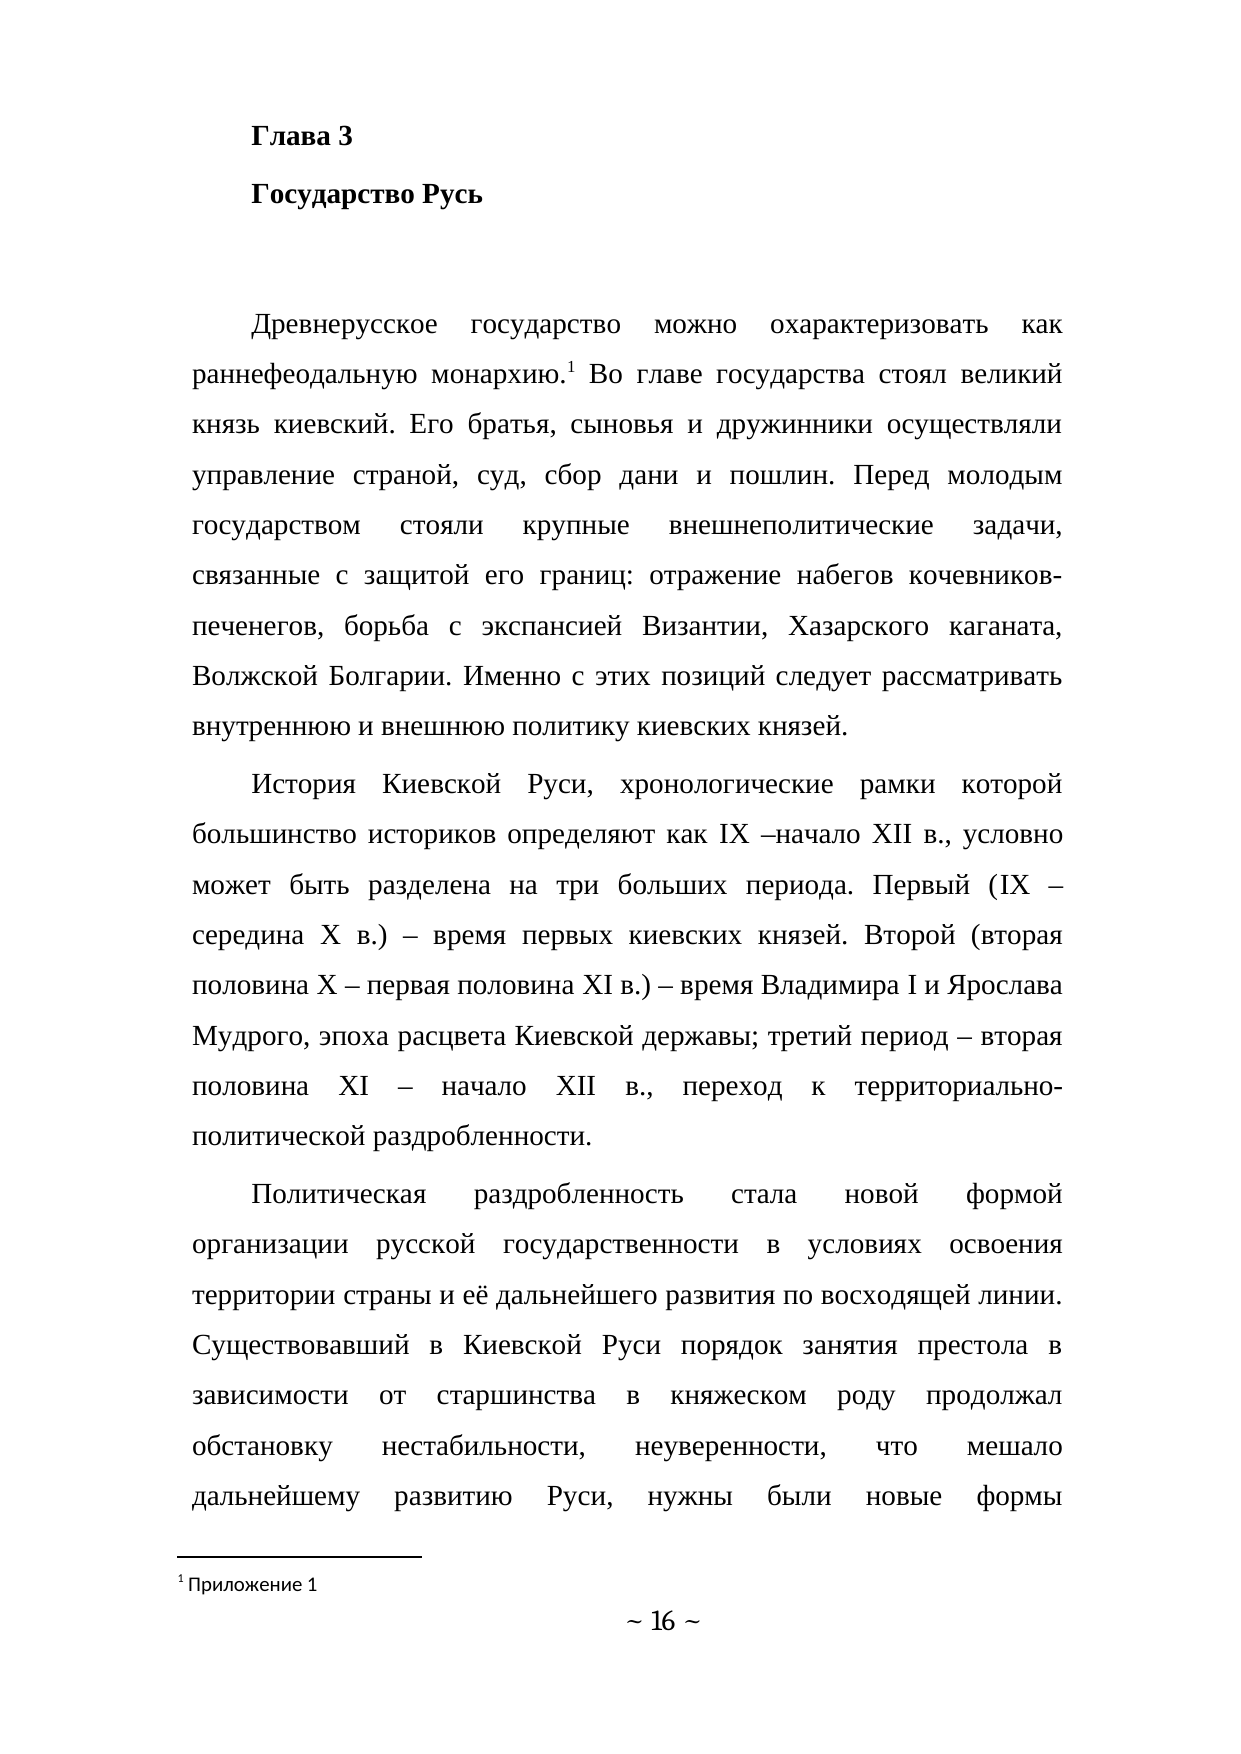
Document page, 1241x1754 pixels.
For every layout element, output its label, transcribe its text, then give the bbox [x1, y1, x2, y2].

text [192, 1176, 1063, 1512]
text Глава 3 [192, 118, 1063, 152]
text История Киевской Руси, хронологические рамки которой большинство историков определяют как IX –начало XII в., условно может быть разделена на три больших периода. Первый (IX – середина X в.) – время первых киевских князей. Второй (вторая половина X – первая половина XI в.) – время Владимира I и Ярослава Мудрого, эпоха расцвета Киевской державы; третий период – вторая половина XI – начало XII в., переход к территориально-политической раздробленности. [192, 766, 1063, 1152]
text Древнерусское государство можно охарактеризовать как раннефеодальную монархию. Во главе государства стоял великий князь киевский. Его братья, сыновья и дружинники осуществляли управление страной, суд, сбор дани и пошлин. Перед молодым государством стояли крупные внешнеполитические задачи, связанные с защитой его границ: отражение набегов кочевников-печенегов, борьба с экспансией Византии, Хазарского каганата, Волжской Болгарии. Именно с этих позиций следует рассматривать внутреннюю и внешнюю политику киевских князей. [192, 306, 1063, 742]
text Государство Русь [192, 176, 1063, 209]
